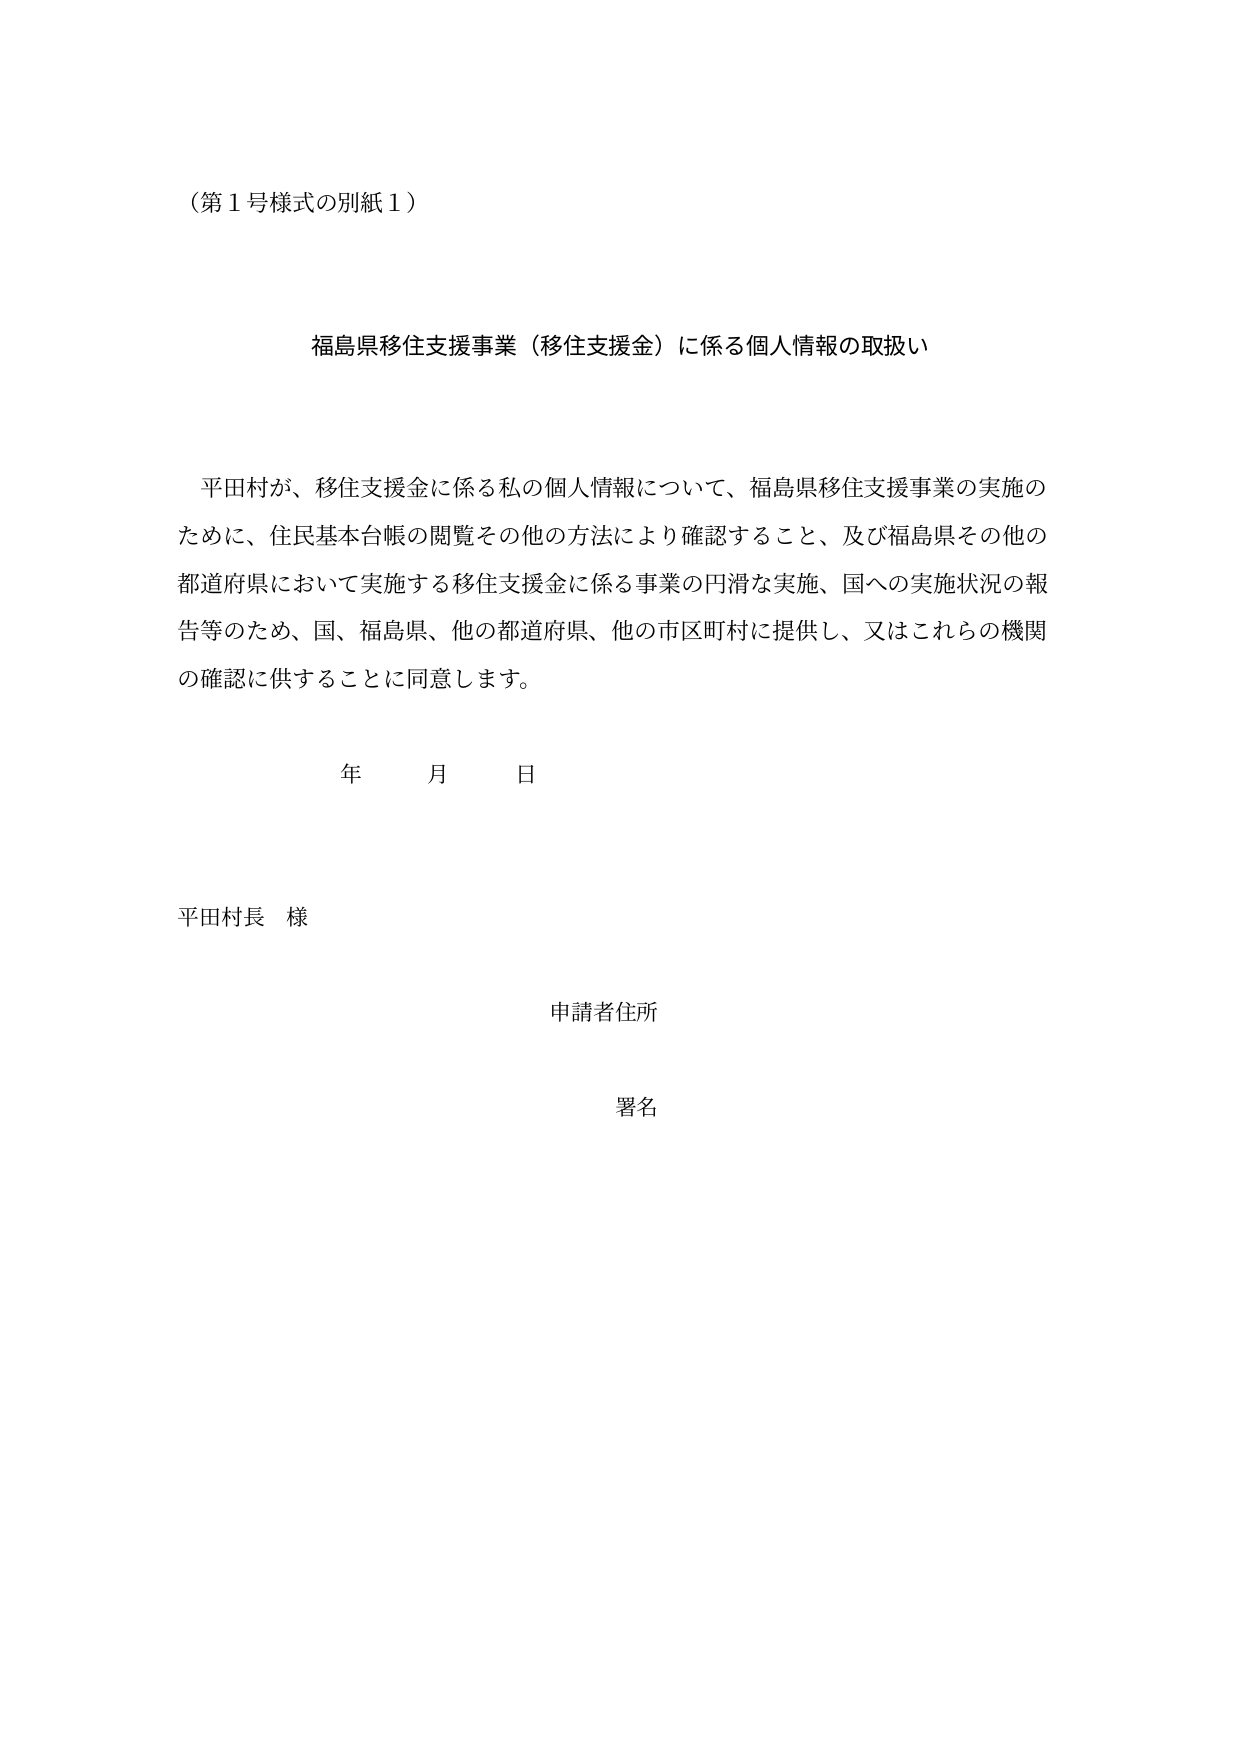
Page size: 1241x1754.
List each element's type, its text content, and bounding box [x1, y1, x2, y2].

text 福島県移住支援事業（移住支援金）に係る個人情報の取扱い [177, 320, 1063, 368]
text （第１号様式の別紙１） [177, 178, 976, 225]
text 平田村長 様 [177, 892, 1063, 939]
text 署名 [177, 1082, 1063, 1130]
text 平田村が、移住支援金に係る私の個人情報について、福島県移住支援事業の実施のために、住民基本台帳の閲覧その他の方法により確認すること、及び福島県その他の都道府県において実施する移住支援金に係る事業の円滑な実施、国への実施状況の報告等のため、国、福島県、他の都道府県、他の市区町村に提供し、又はこれらの機関の確認に供することに同意します。 [177, 463, 1063, 701]
text 申請者住所 [177, 987, 1063, 1034]
text 年 月 日 [252, 749, 1063, 796]
